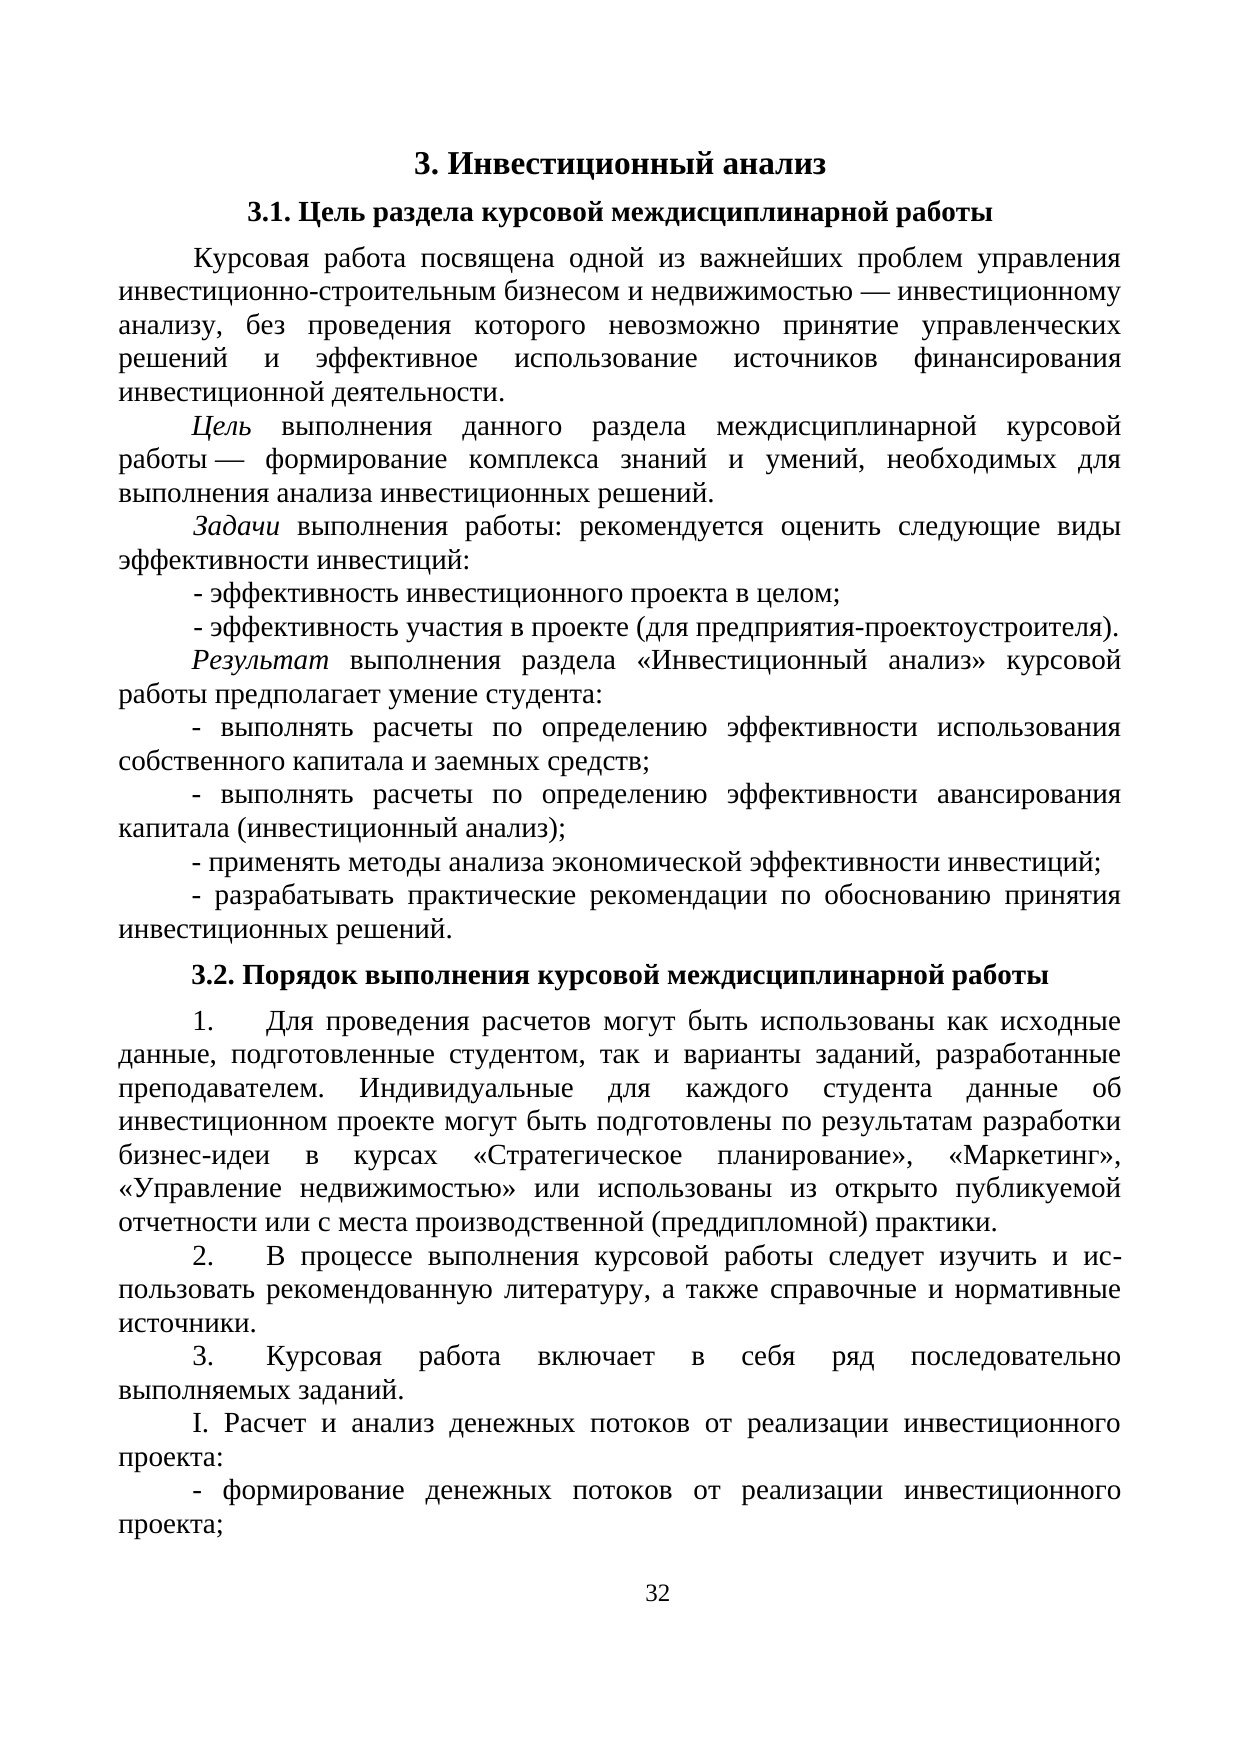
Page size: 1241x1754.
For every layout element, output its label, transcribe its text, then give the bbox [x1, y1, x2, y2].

text - формирование денежных потоков от реализации инвестиционного проекта; [118, 1472, 1122, 1539]
text - эффективность участия в проекте (для предприятия-проектоустроителя). [118, 609, 1122, 642]
text - применять методы анализа экономической эффективности инвестиций; [118, 844, 1122, 877]
text Курсовая работа посвящена одной из важнейших проблем управления инвестиционно-строительным бизнесом и недвижимостью — инвестиционному анализу, без проведения которого невозможно принятие управленческих решений и эффективное использование источников финансирования инвестиционной деятельности. [118, 240, 1122, 408]
list В процессе выполнения курсовой работы следует изучить и использовать рекомендованную литературу, а также справочные и нормативные источники. [118, 1238, 1122, 1338]
list Курсовая работа включает в себя ряд последовательно выполняемых заданий. [118, 1338, 1122, 1405]
text 3.2. Порядок выполнения курсовой междисциплинарной работы [118, 957, 1122, 990]
text Задачи выполнения работы: рекомендуется оценить следующие виды эффективности инвестиций: [118, 508, 1122, 575]
text - выполнять расчеты по определению эффективности авансирования капитала (инвестиционный анализ); [118, 777, 1122, 844]
text - эффективность инвестиционного проекта в целом; [118, 575, 1122, 609]
text I. Расчет и анализ денежных потоков от реализации инвестиционного проекта: [118, 1405, 1122, 1472]
text Результат выполнения раздела «Инвестиционный анализ» курсовой работы предполагает умение студента: [118, 642, 1122, 709]
text Цель выполнения данного раздела междисциплинарной курсовой работы — формирование комплекса знаний и умений, необходимых для выполнения анализа инвестиционных решений. [118, 408, 1122, 508]
text 3.1. Цель раздела курсовой междисциплинарной работы [118, 194, 1122, 227]
text - выполнять расчеты по определению эффективности использования собственного капитала и заемных средств; [118, 709, 1122, 777]
subtitle 3. Инвестиционный анализ [118, 143, 1122, 181]
text - разрабатывать практические рекомендации по обоснованию принятия инвестиционных решений. [118, 877, 1122, 944]
list Для проведения расчетов могут быть использованы как исходные данные, подготовленные студентом, так и варианты заданий, разработанные преподавателем. Индивидуальные для каждого студента данные об инвестиционном проекте могут быть подготовлены по результатам разработки бизнес-идеи в курсах «Стратегическое планирование», «Маркетинг», «Управление недвижимостью» или использованы из открыто публикуемой отчетности или с места производственной (преддипломной) практики. [118, 1003, 1122, 1238]
